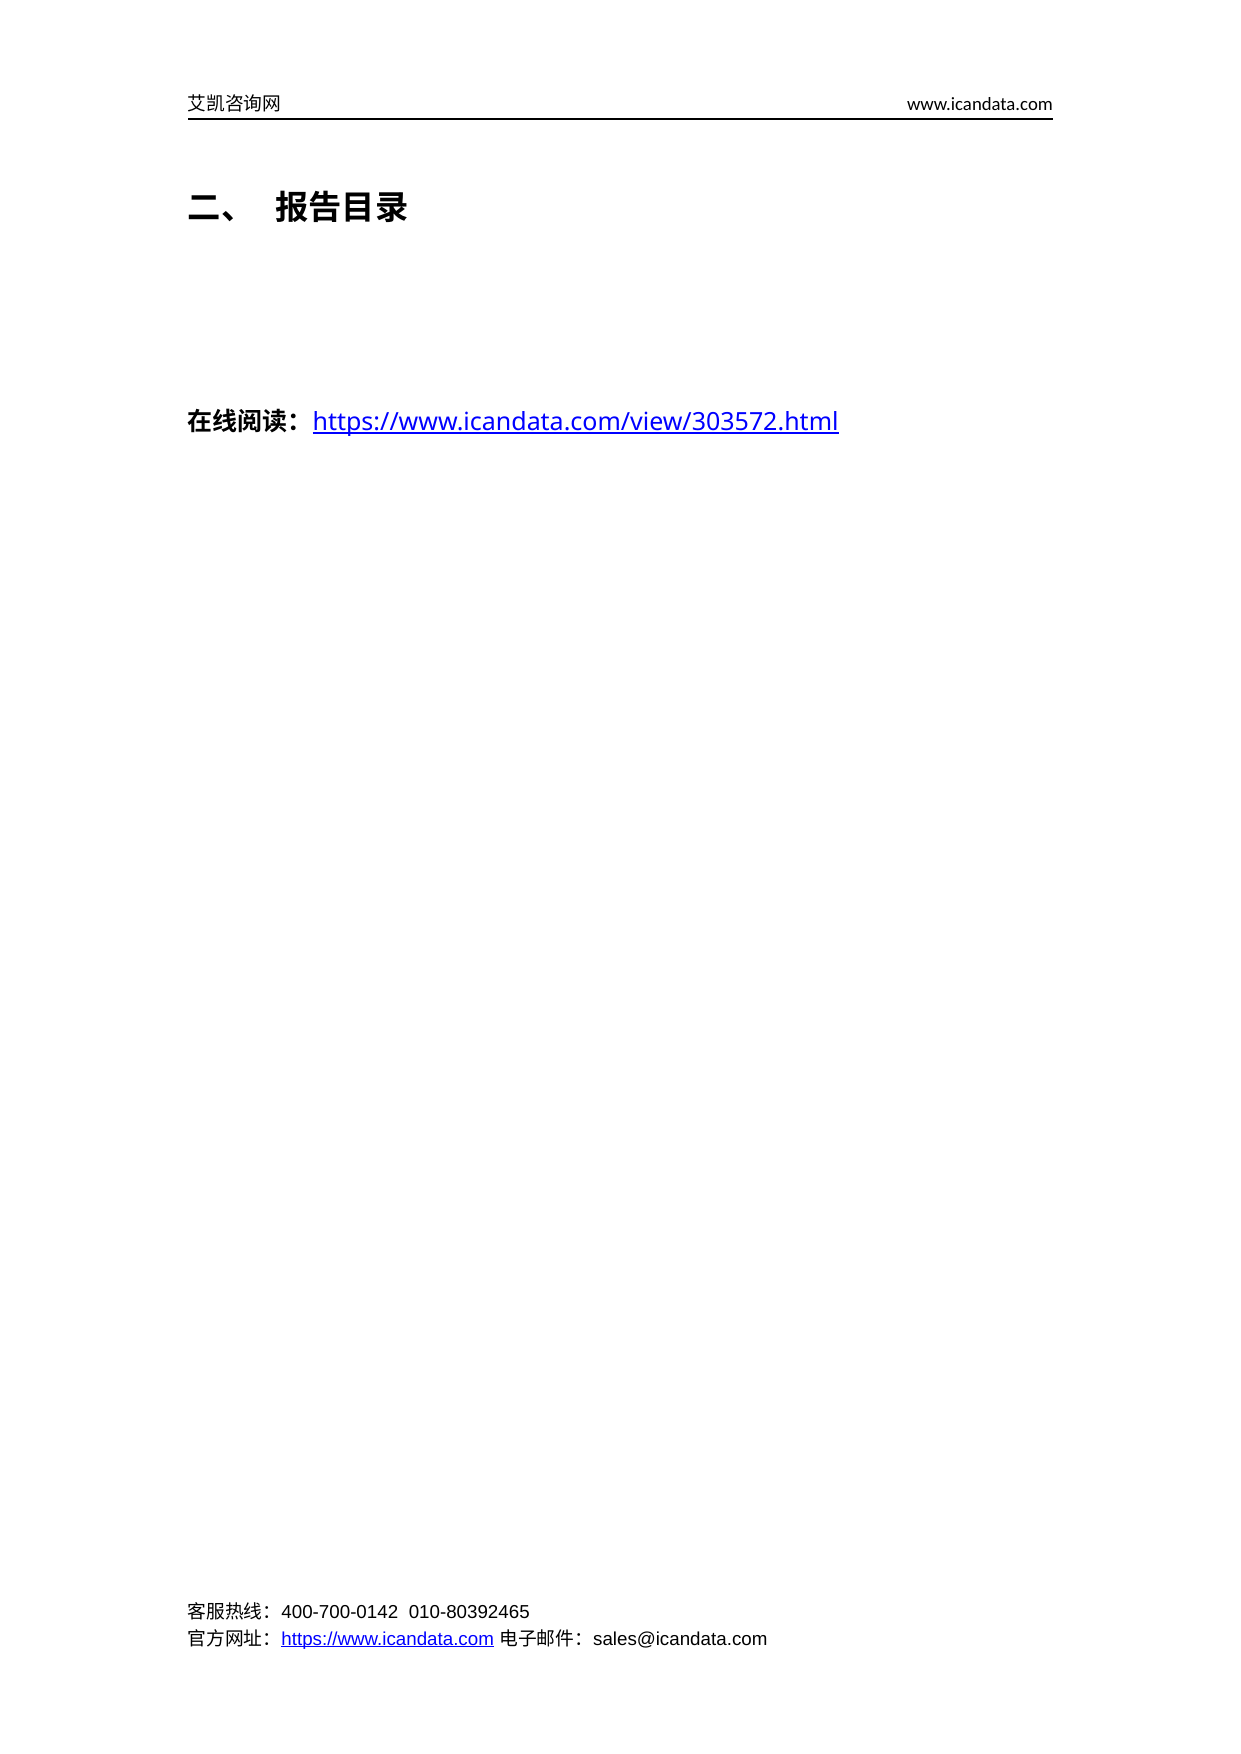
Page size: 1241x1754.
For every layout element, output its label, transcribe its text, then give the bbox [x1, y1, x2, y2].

subtitle 报告目录 [187, 172, 1053, 237]
text 在线阅读：https://www.icandata.com/view/303572.html [187, 387, 1053, 452]
